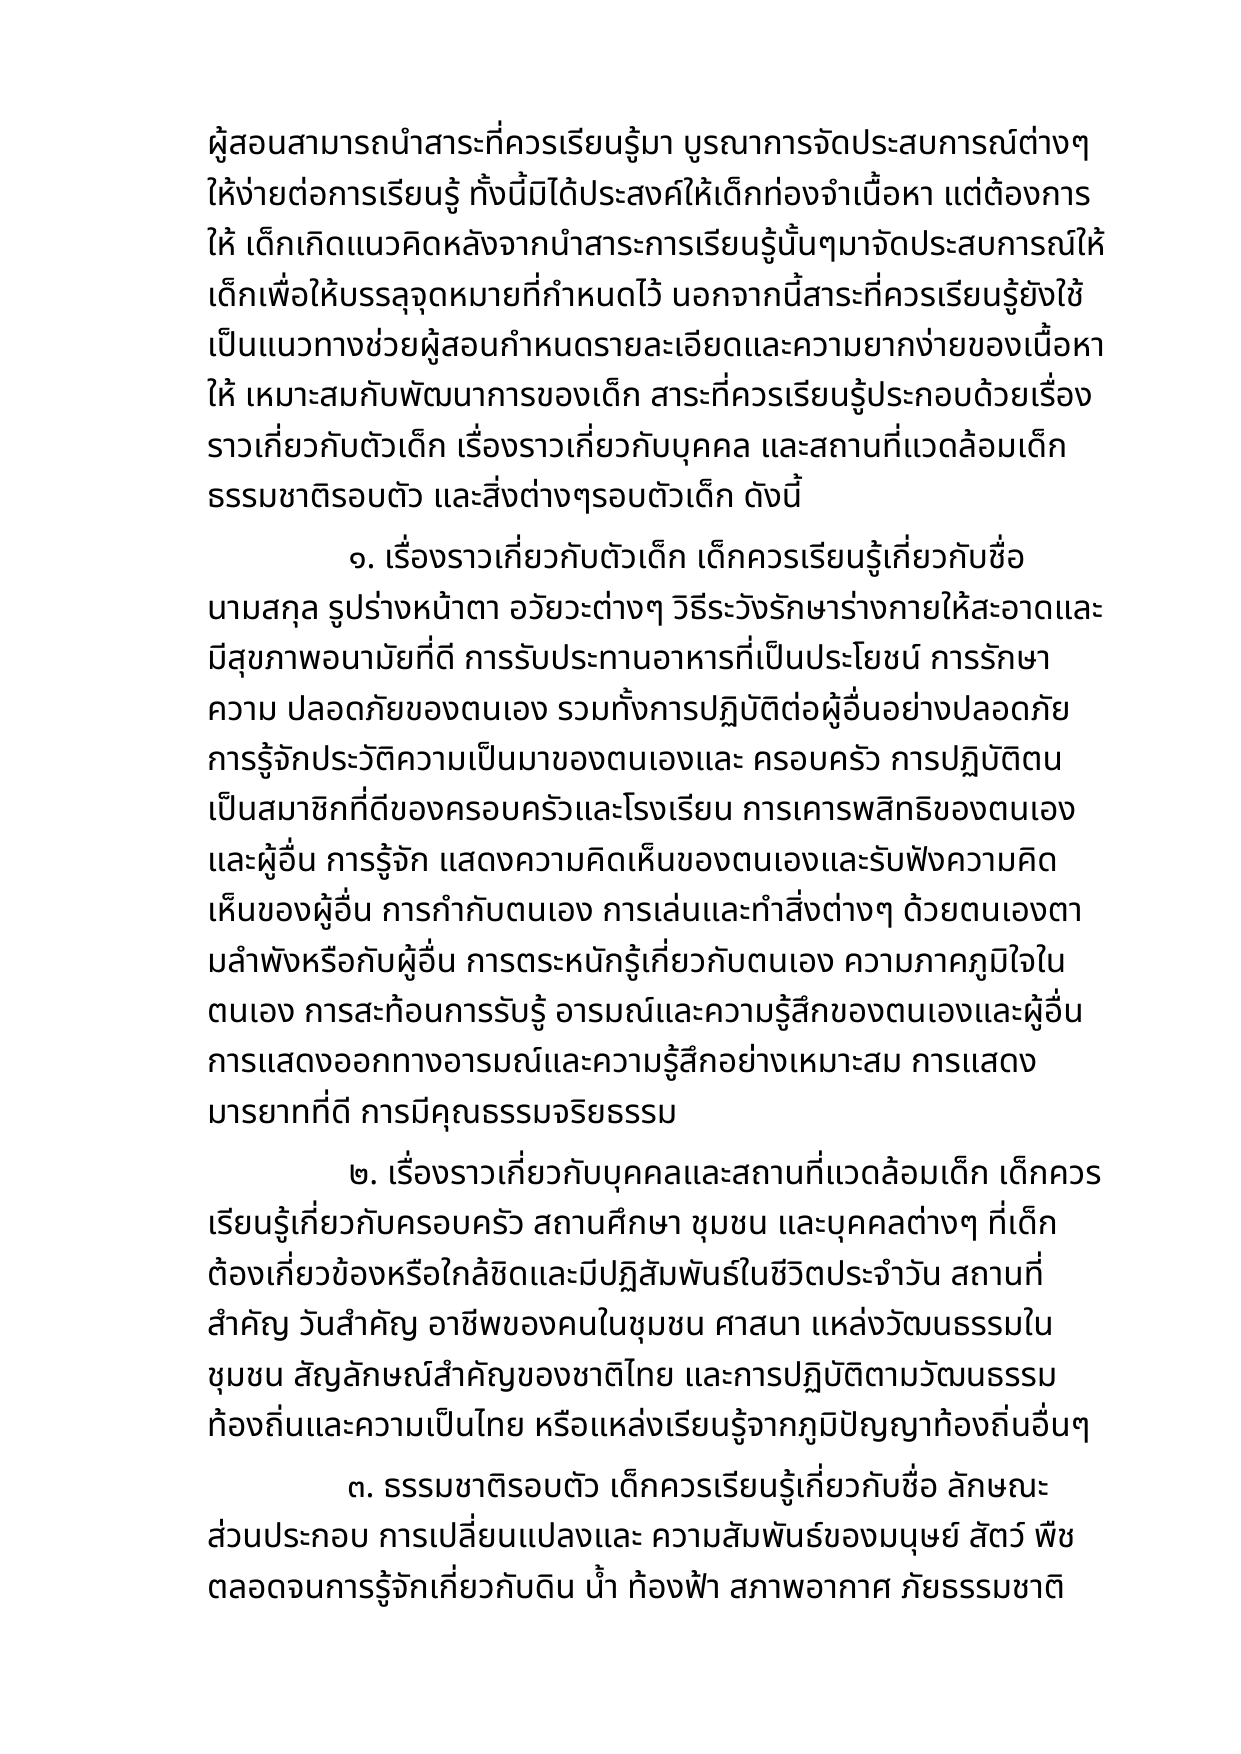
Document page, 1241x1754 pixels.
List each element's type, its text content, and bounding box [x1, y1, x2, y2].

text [207, 1462, 1107, 1613]
text ๒. เรื่องราวเกี่ยวกับบุคคลและสถานที่แวดล้อมเด็ก เด็กควรเรียนรู้เกี่ยวกับครอบครัว สถานศึกษา ชุมชน และบุคคลต่างๆ ที่เด็กต้องเกี่ยวข้องหรือใกล้ชิดและมีปฏิสัมพันธ์ในชีวิตประจําวัน สถานที่สําคัญ วันสําคัญ อาชีพของคนในชุมชน ศาสนา แหล่งวัฒนธรรมในชุมชน สัญลักษณ์สําคัญของชาติไทย และการปฏิบัติตามวัฒนธรรมท้องถิ่นและความเป็นไทย หรือแหล่งเรียนรู้จากภูมิปัญญาท้องถิ่นอื่นๆ [207, 1149, 1107, 1451]
text ๑. เรื่องราวเกี่ยวกับตัวเด็ก เด็กควรเรียนรู้เกี่ยวกับชื่อ นามสกุล รูปร่างหน้าตา อวัยวะต่างๆ วิธีระวังรักษาร่างกายให้สะอาดและมีสุขภาพอนามัยที่ดี การรับประทานอาหารที่เป็นประโยชน์ การรักษาความ ปลอดภัยของตนเอง รวมทั้งการปฏิบัติต่อผู้อื่นอย่างปลอดภัย การรู้จักประวัติความเป็นมาของตนเองและ ครอบครัว การปฏิบัติตนเป็นสมาชิกที่ดีของครอบครัวและโรงเรียน การเคารพสิทธิของตนเองและผู้อื่น การรู้จัก แสดงความคิดเห็นของตนเองและรับฟังความคิดเห็นของผู้อื่น การกํากับตนเอง การเล่นและทําสิ่งต่างๆ ด้วยตนเองตามลําพังหรือกับผู้อื่น การตระหนักรู้เกี่ยวกับตนเอง ความภาคภูมิใจในตนเอง การสะท้อนการรับรู้ อารมณ์และความรู้สึกของตนเองและผู้อื่น การแสดงออกทางอารมณ์และความรู้สึกอย่างเหมาะสม การแสดง มารยาทที่ดี การมีคุณธรรมจริยธรรม [207, 533, 1107, 1138]
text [207, 119, 1107, 523]
